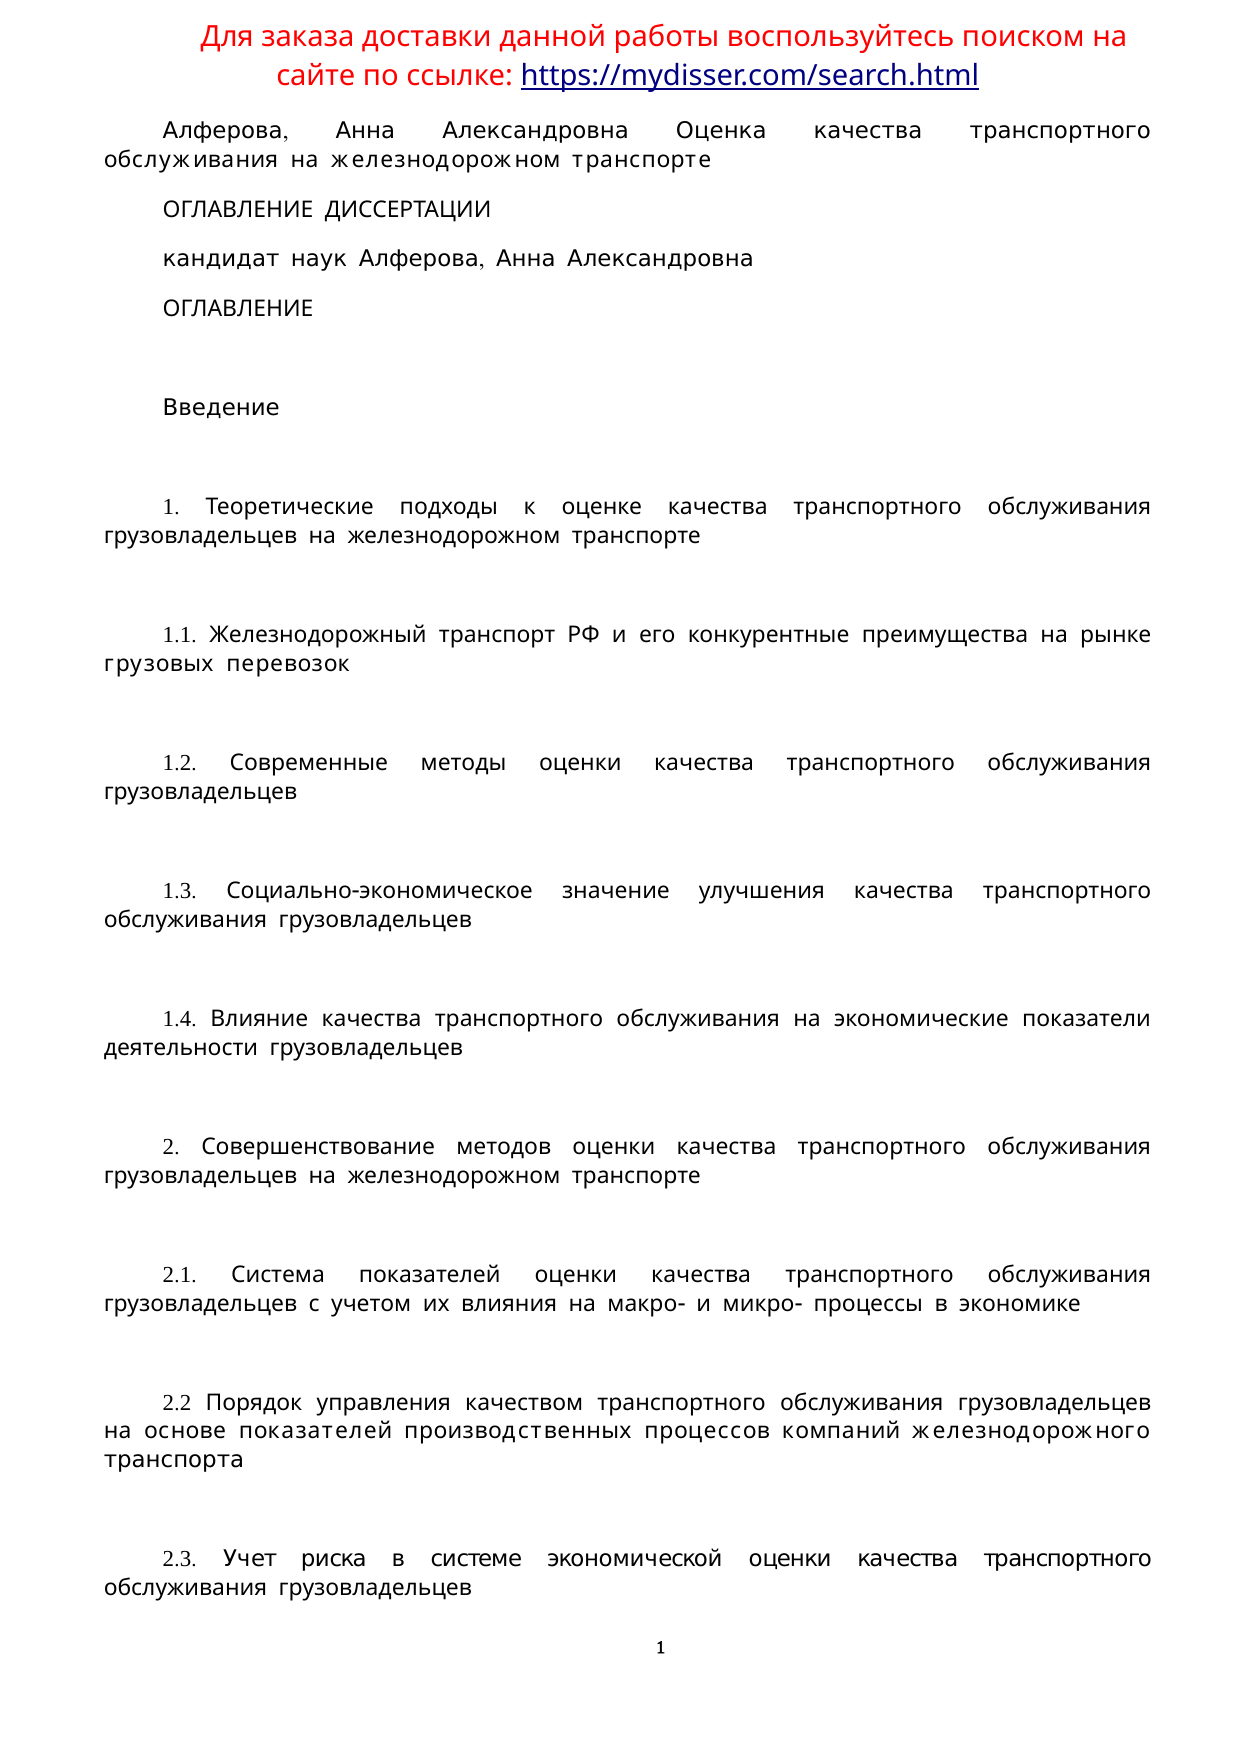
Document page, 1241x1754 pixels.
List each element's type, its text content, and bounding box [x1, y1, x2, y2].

text 1. Теоретические подходы к оценке качества транспортного обслуживания грузовладельцев на железнодорожном транспорте [103, 491, 1152, 548]
text Введение [103, 392, 1152, 420]
text 1.4. Влияние качества транспортного обслуживания на экономические показатели деятельности грузовладельцев [103, 1002, 1152, 1060]
text 2.2 Порядок управления качеством транспортного обслуживания грузовладельцев на основе показателей производственных процессов компаний железнодорожного транспорта [103, 1386, 1152, 1472]
text кандидат наук Алферова, Анна Александровна [103, 243, 1152, 272]
text 2.1. Система показателей оценки качества транспортного обслуживания грузовладельцев с учетом их влияния на макро- и микро- процессы в экономике [103, 1258, 1152, 1316]
text 1.1. Железнодорожный транспорт РФ и его конкурентные преимущества на рынке грузовых перевозок [103, 619, 1152, 676]
text ОГЛАВЛЕНИЕ [103, 292, 1152, 321]
text 2.3. Учет риска в системе экономической оценки качества транспортного обслуживания грузовладельцев [103, 1543, 1152, 1600]
text Алферова, Анна Александровна Оценка качества транспортного обслуживания на железнодорожном транспорте [103, 115, 1152, 172]
text 1.2. Современные методы оценки качества транспортного обслуживания грузовладельцев [103, 747, 1152, 804]
text 2. Совершенствование методов оценки качества транспортного обслуживания грузовладельцев на железнодорожном транспорте [103, 1130, 1152, 1188]
text ОГЛАВЛЕНИЕ ДИССЕРТАЦИИ [103, 193, 1152, 222]
text 1.3. Социально-экономическое значение улучшения качества транспортного обслуживания грузовладельцев [103, 874, 1152, 932]
